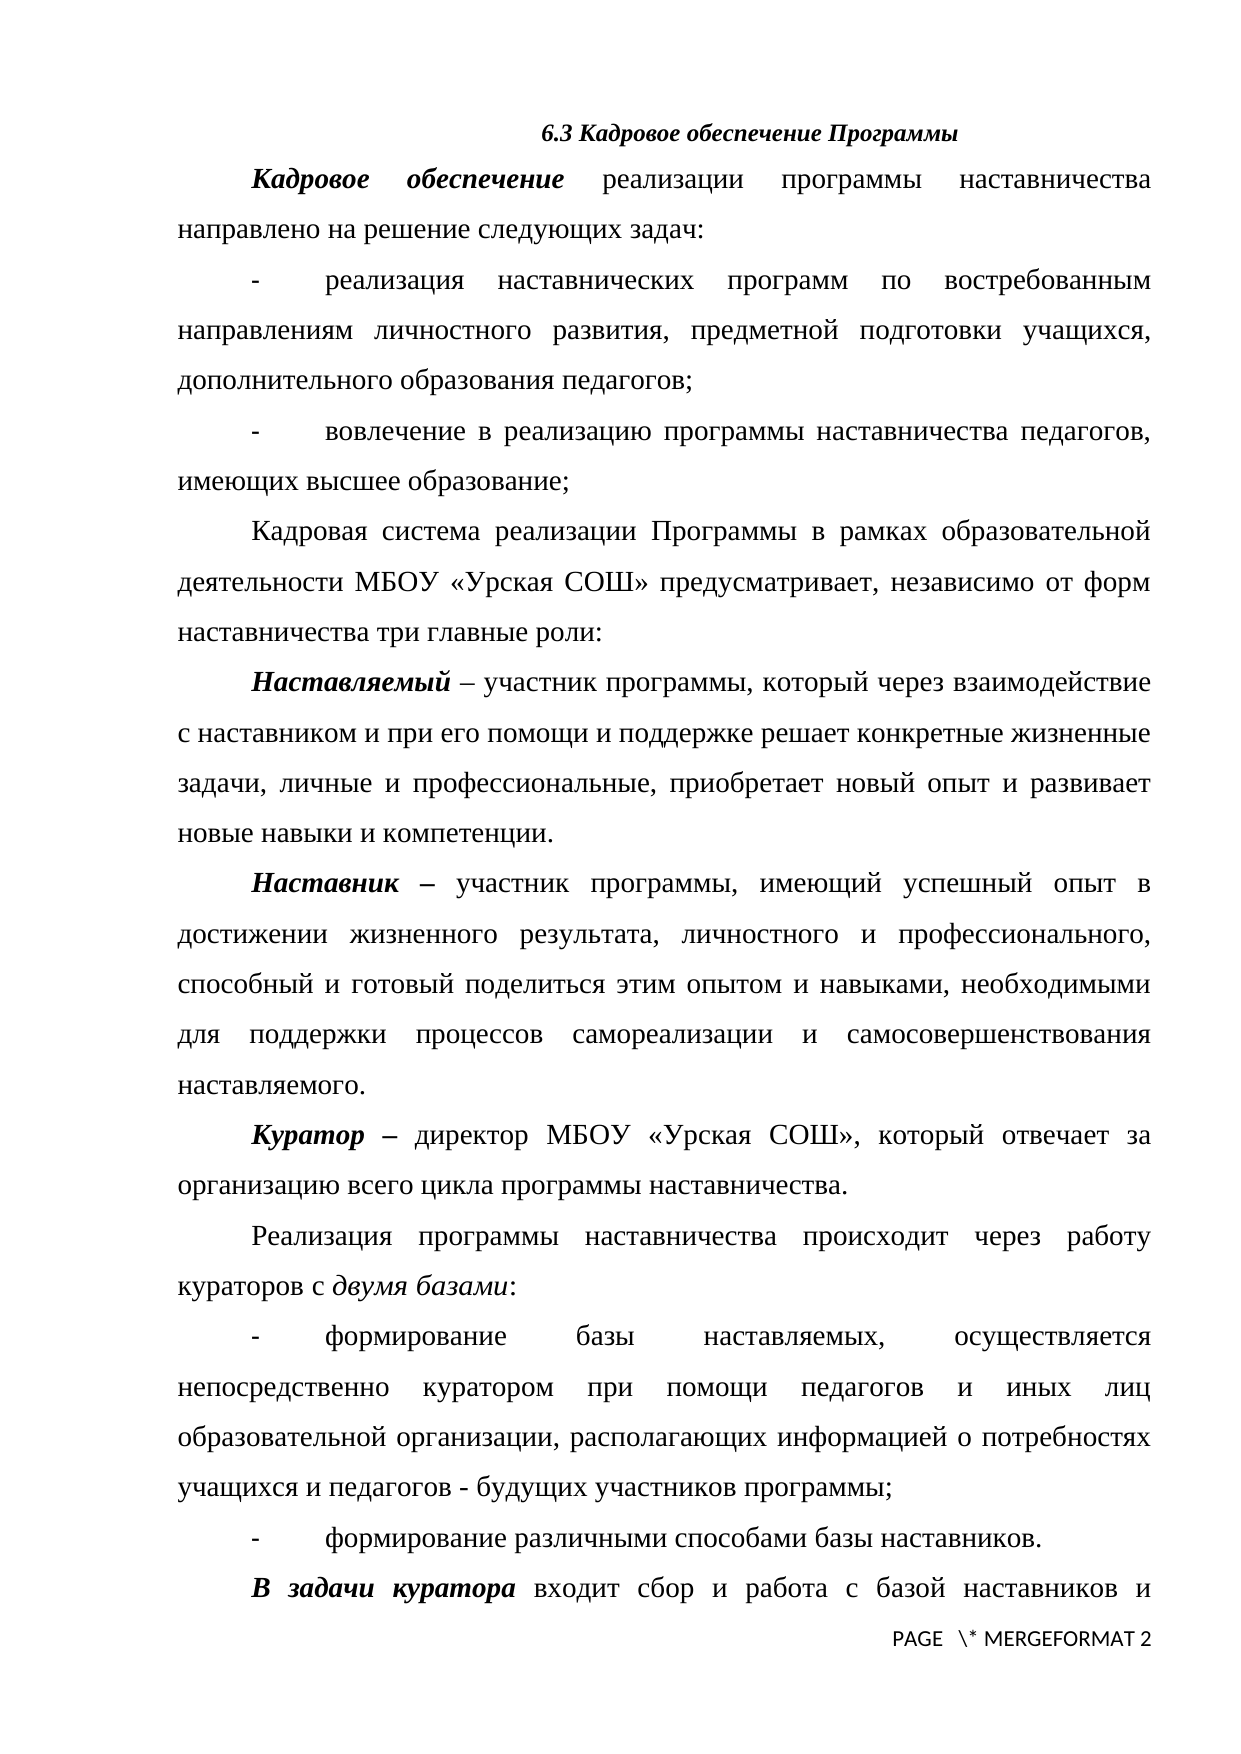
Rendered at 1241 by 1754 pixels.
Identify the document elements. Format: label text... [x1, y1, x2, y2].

list вовлечение в реализацию программы наставничества педагогов, имеющих высшее образование; [177, 413, 1152, 497]
list реализация наставнических программ по востребованным направлениям личностного развития, предметной подготовки учащихся, дополнительного образования педагогов; [177, 262, 1152, 396]
text Кадровое обеспечение реализации программы наставничества направлено на решение следующих задач: [177, 161, 1152, 245]
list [177, 1570, 1152, 1603]
text Наставляемый – участник программы, который через взаимодействие с наставником и при его помощи и поддержке решает конкретные жизненные задачи, личные и профессиональные, приобретает новый опыт и развивает новые навыки и компетенции. [177, 664, 1152, 849]
text Реализация программы наставничества происходит через работу кураторов с двумя базами: [177, 1218, 1152, 1302]
list формирование базы наставляемых, осуществляется непосредственно куратором при помощи педагогов и иных лиц образовательной организации, располагающих информацией о потребностях учащихся и педагогов - будущих участников программы; [177, 1318, 1152, 1503]
text Кадровая система реализации Программы в рамках образовательной деятельности МБОУ «Урская СОШ» предусматривает, независимо от форм наставничества три главные роли: [177, 513, 1152, 648]
text Куратор – директор МБОУ «Урская СОШ», который отвечает за организацию всего цикла программы наставничества. [177, 1117, 1152, 1201]
list формирование различными способами базы наставников. [177, 1520, 1152, 1553]
subtitle 6.3 Кадровое обеспечение Программы [274, 118, 1152, 147]
text Наставник – участник программы, имеющий успешный опыт в достижении жизненного результата, личностного и профессионального, способный и готовый поделиться этим опытом и навыками, необходимыми для поддержки процессов самореализации и самосовершенствования наставляемого. [177, 866, 1152, 1100]
